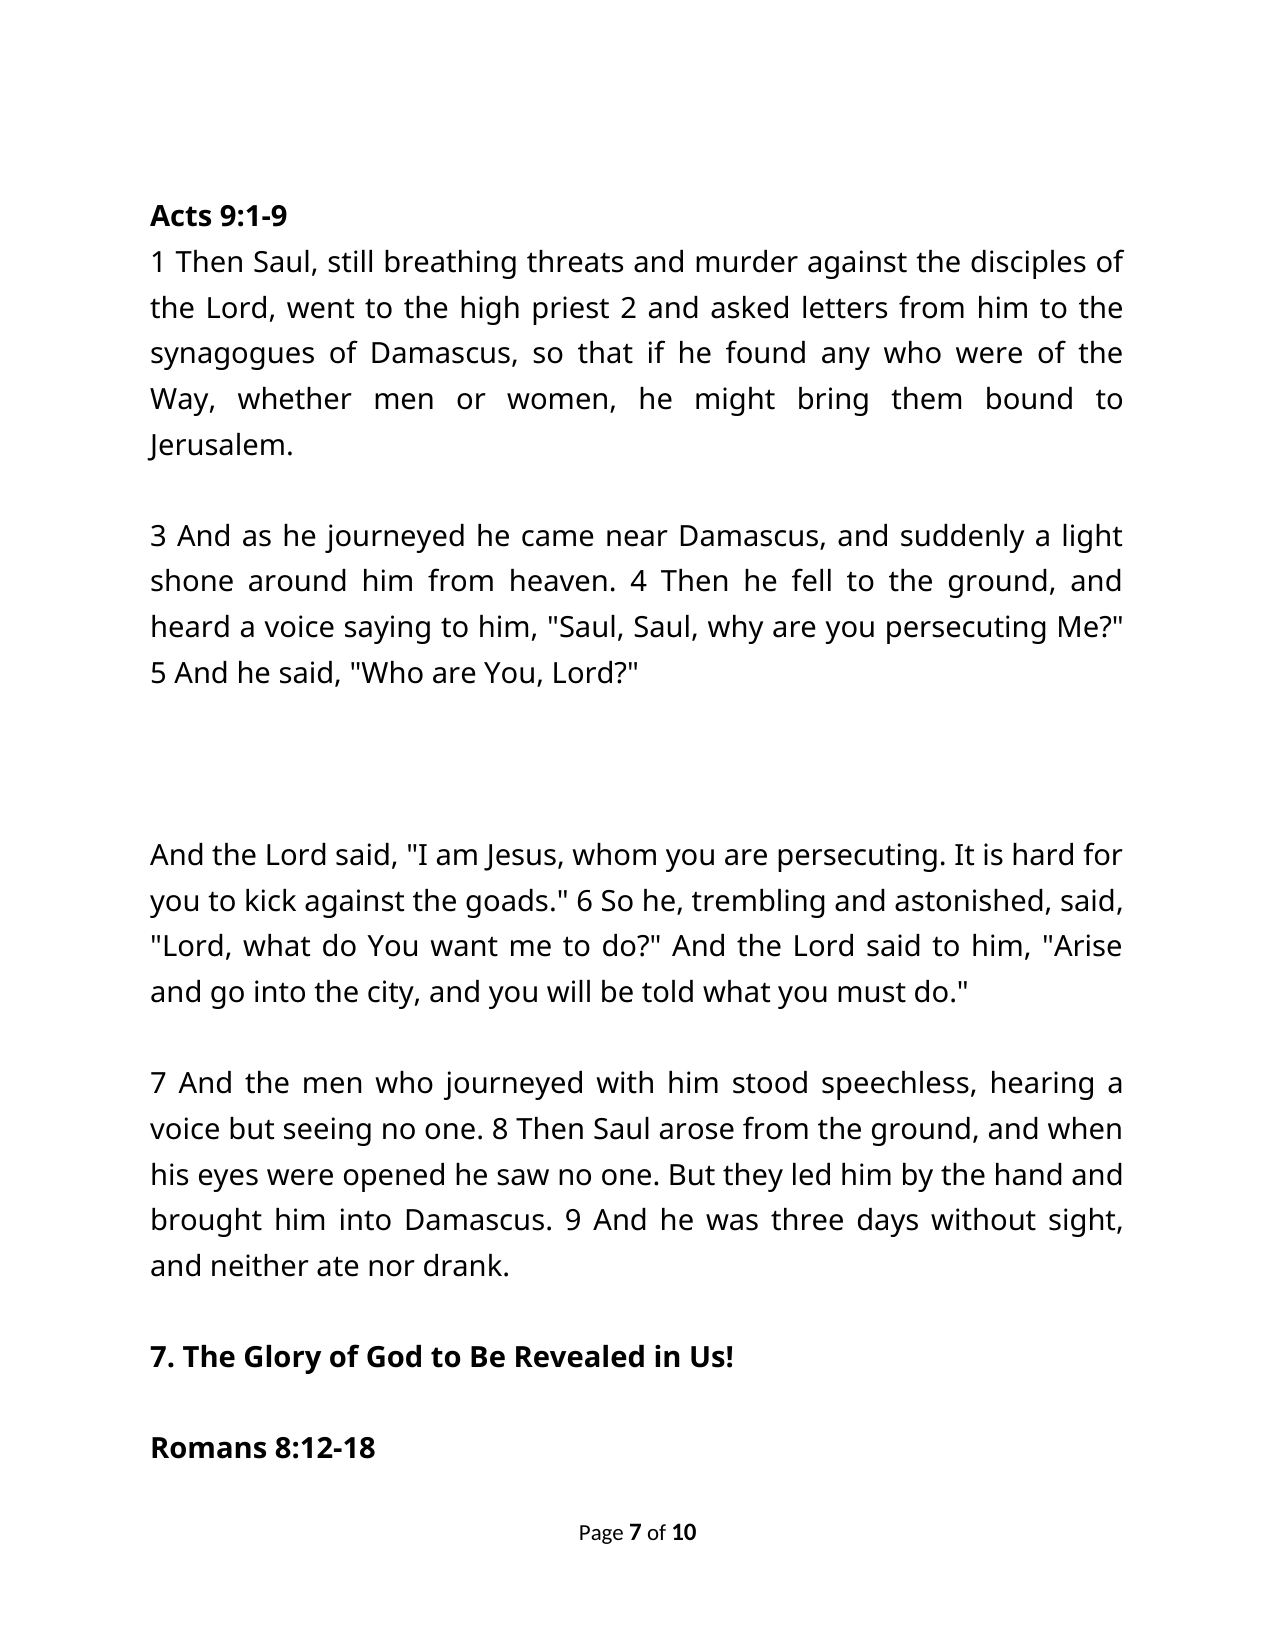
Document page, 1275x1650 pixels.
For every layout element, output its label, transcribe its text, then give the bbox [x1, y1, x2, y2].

text And the Lord said, "I am Jesus, whom you are persecuting. It is hard for you to kick against the goads." 6 So he, trembling and astonished, said, "Lord, what do You want me to do?" And the Lord said to him, "Arise and go into the city, and you will be told what you must do." [150, 834, 1125, 1011]
text 3 And as he journeyed he came near Damascus, and suddenly a light shone around him from heaven. 4 Then he fell to the ground, and heard a voice saying to him, "Saul, Saul, why are you persecuting Me?" 5 And he said, "Who are You, Lord?" [150, 515, 1125, 692]
text Acts 9:1-9 [150, 196, 1125, 235]
text 7 And the men who journeyed with him stood speechless, hearing a voice but seeing no one. 8 Then Saul arose from the ground, and when his eyes were opened he saw no one. But they led him by the hand and brought him into Damascus. 9 And he was three days without sight, and neither ate nor drank. [150, 1062, 1125, 1285]
text 7. The Glory of God to Be Revealed in Us! [150, 1336, 1125, 1376]
text 1 Then Saul, still breathing threats and murder against the disciples of the Lord, went to the high priest 2 and asked letters from him to the synagogues of Damascus, so that if he found any who were of the Way, whether men or women, he might bring them bound to Jerusalem. [150, 241, 1125, 463]
text Romans 8:12-18 [150, 1427, 1125, 1467]
